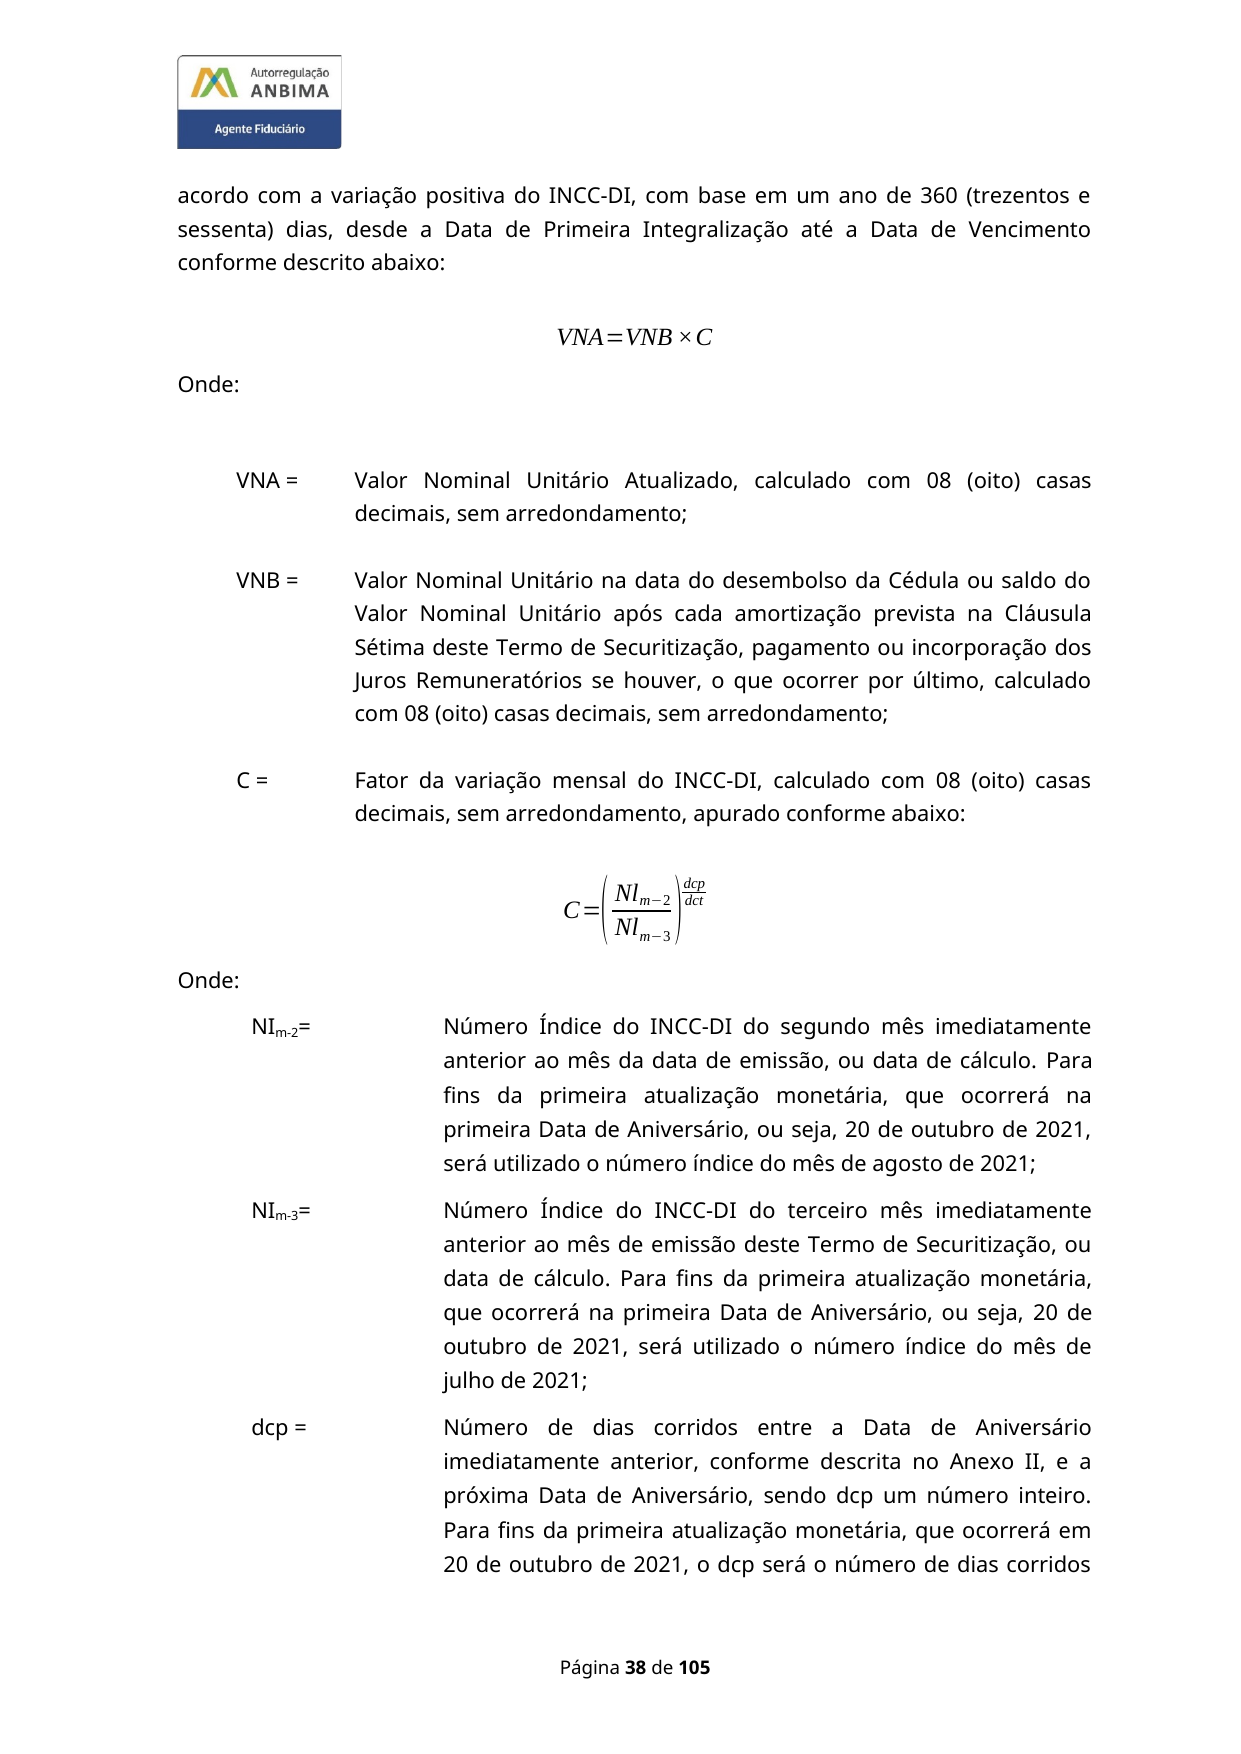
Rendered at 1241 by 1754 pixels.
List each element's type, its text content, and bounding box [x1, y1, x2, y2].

text NIm-2= Número Índice do INCC-DI do segundo mês imediatamente anterior ao mês da data de emissão, ou data de cálculo. Para fins da primeira atualização monetária, que ocorrerá na primeira Data de Aniversário, ou seja, 20 de outubro de 2021, será utilizado o número índice do mês de agosto de 2021; [251, 1011, 1092, 1178]
text VNB = Valor Nominal Unitário na data do desembolso da Cédula ou saldo do Valor Nominal Unitário após cada amortização prevista na Cláusula Sétima deste Termo de Securitização, pagamento ou incorporação dos Juros Remuneratórios se houver, o que ocorrer por último, calculado com 08 (oito) casas decimais, sem arredondamento; [236, 562, 1092, 728]
text Onde: [177, 368, 1092, 398]
text C = Fator da variação mensal do INCC-DI, calculado com 08 (oito) casas decimais, sem arredondamento, apurado conforme abaixo: [236, 762, 1092, 828]
text NIm-3= Número Índice do INCC-DI do terceiro mês imediatamente anterior ao mês de emissão deste Termo de Securitização, ou data de cálculo. Para fins da primeira atualização monetária, que ocorrerá na primeira Data de Aniversário, ou seja, 20 de outubro de 2021, será utilizado o número índice do mês de julho de 2021; [251, 1194, 1092, 1395]
picture [177, 55, 342, 149]
text VNA = Valor Nominal Unitário Atualizado, calculado com 08 (oito) casas decimais, sem arredondamento; [236, 462, 1092, 528]
text Onde: [177, 964, 1092, 994]
